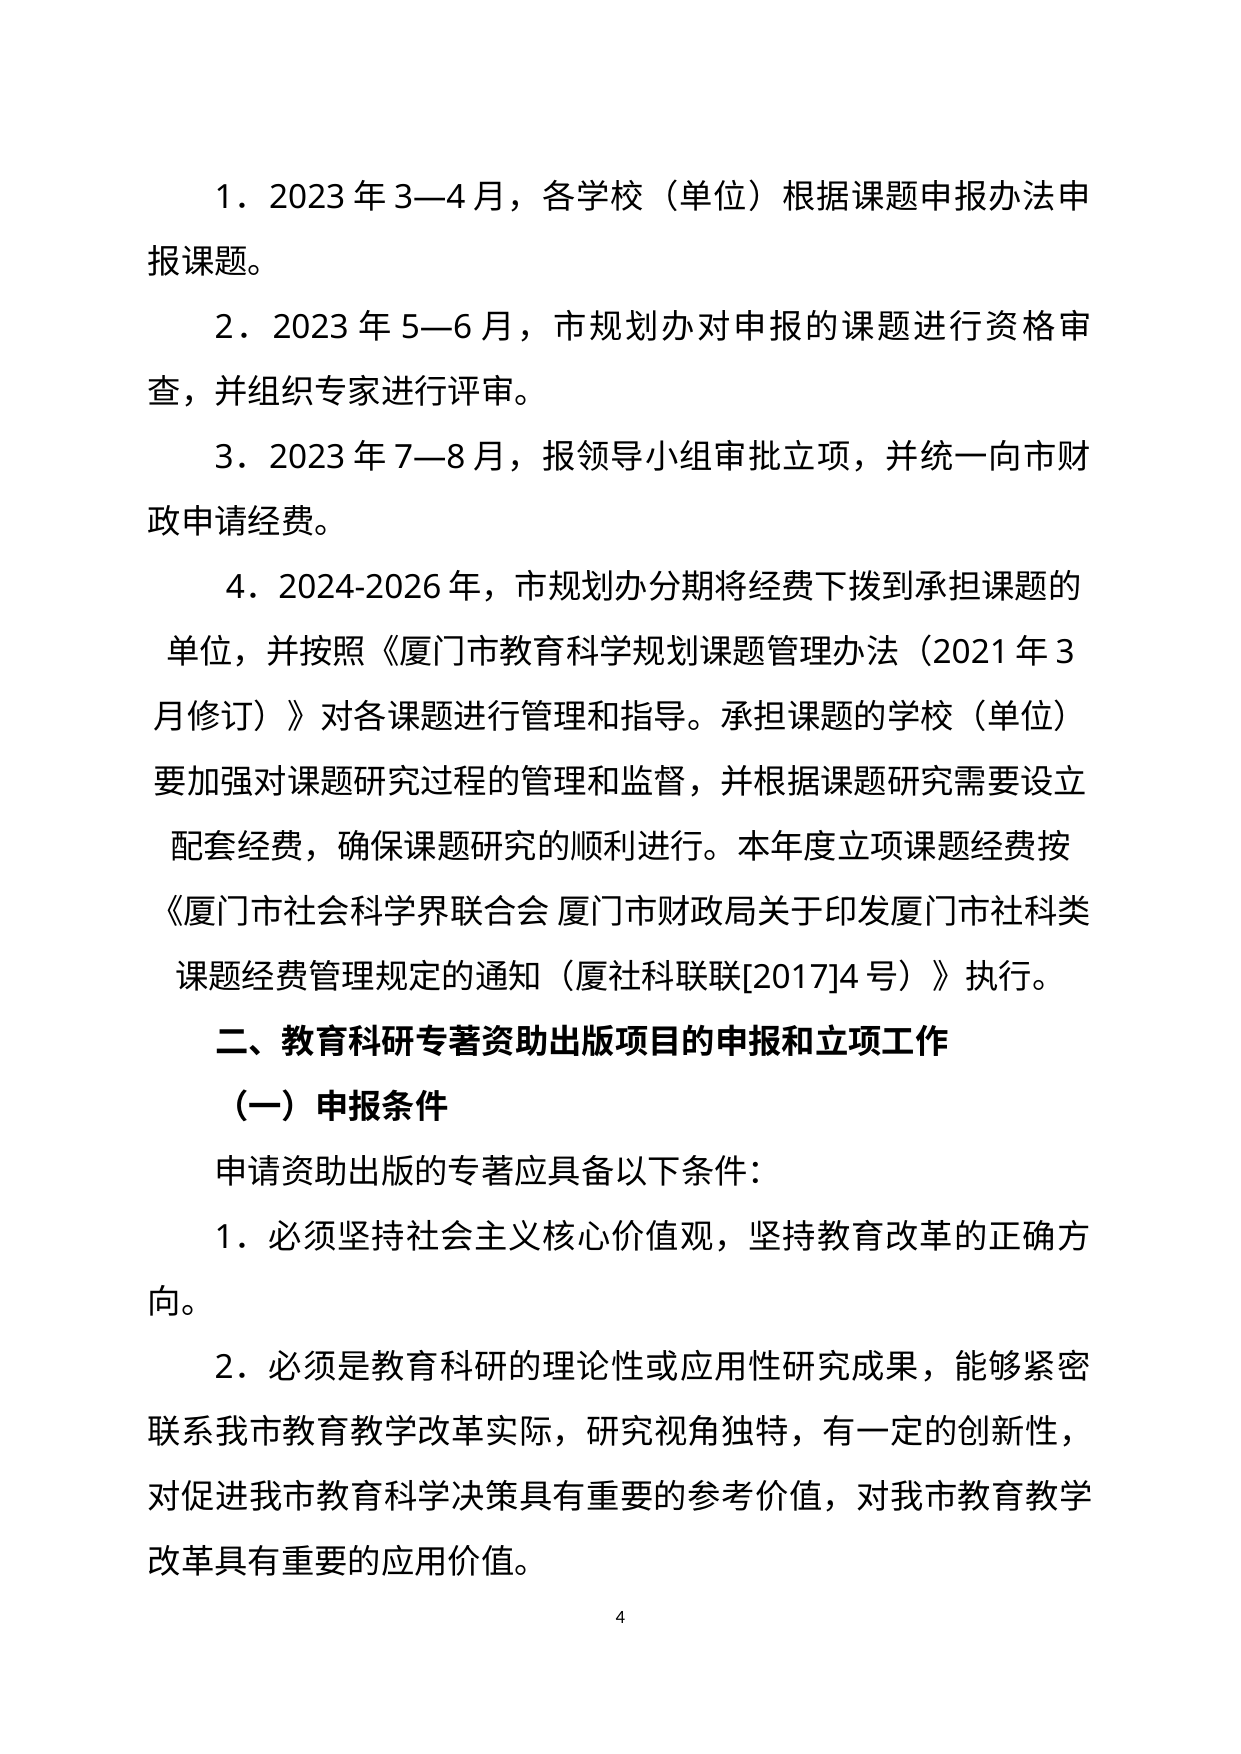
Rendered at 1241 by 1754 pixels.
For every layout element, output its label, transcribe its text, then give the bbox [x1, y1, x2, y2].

text 2．2023年5—6月，市规划办对申报的课题进行资格审查，并组织专家进行评审。 [148, 291, 1092, 421]
text 申请资助出版的专著应具备以下条件： [148, 1136, 1092, 1201]
text 1．必须坚持社会主义核心价值观，坚持教育改革的正确方向。 [148, 1201, 1092, 1331]
text 2．必须是教育科研的理论性或应用性研究成果，能够紧密联系我市教育教学改革实际，研究视角独特，有一定的创新性，对促进我市教育科学决策具有重要的参考价值，对我市教育教学改革具有重要的应用价值。 [148, 1331, 1092, 1591]
text （一）申报条件 [148, 1071, 1092, 1136]
text 3．2023年7—8月，报领导小组审批立项，并统一向市财政申请经费。 [148, 421, 1092, 551]
text 1．2023年3—4月，各学校（单位）根据课题申报办法申报课题。 [148, 161, 1092, 291]
text 4．2024-2026年，市规划办分期将经费下拨到承担课题的单位，并按照《厦门市教育科学规划课题管理办法（2021年3月修订）》对各课题进行管理和指导。承担课题的学校（单位）要加强对课题研究过程的管理和监督，并根据课题研究需要设立配套经费，确保课题研究的顺利进行。本年度立项课题经费按《厦门市社会科学界联合会 厦门市财政局关于印发厦门市社科类课题经费管理规定的通知（厦社科联联[2017]4号）》执行。 [148, 551, 1092, 1006]
text 二、教育科研专著资助出版项目的申报和立项工作 [148, 1006, 1092, 1071]
